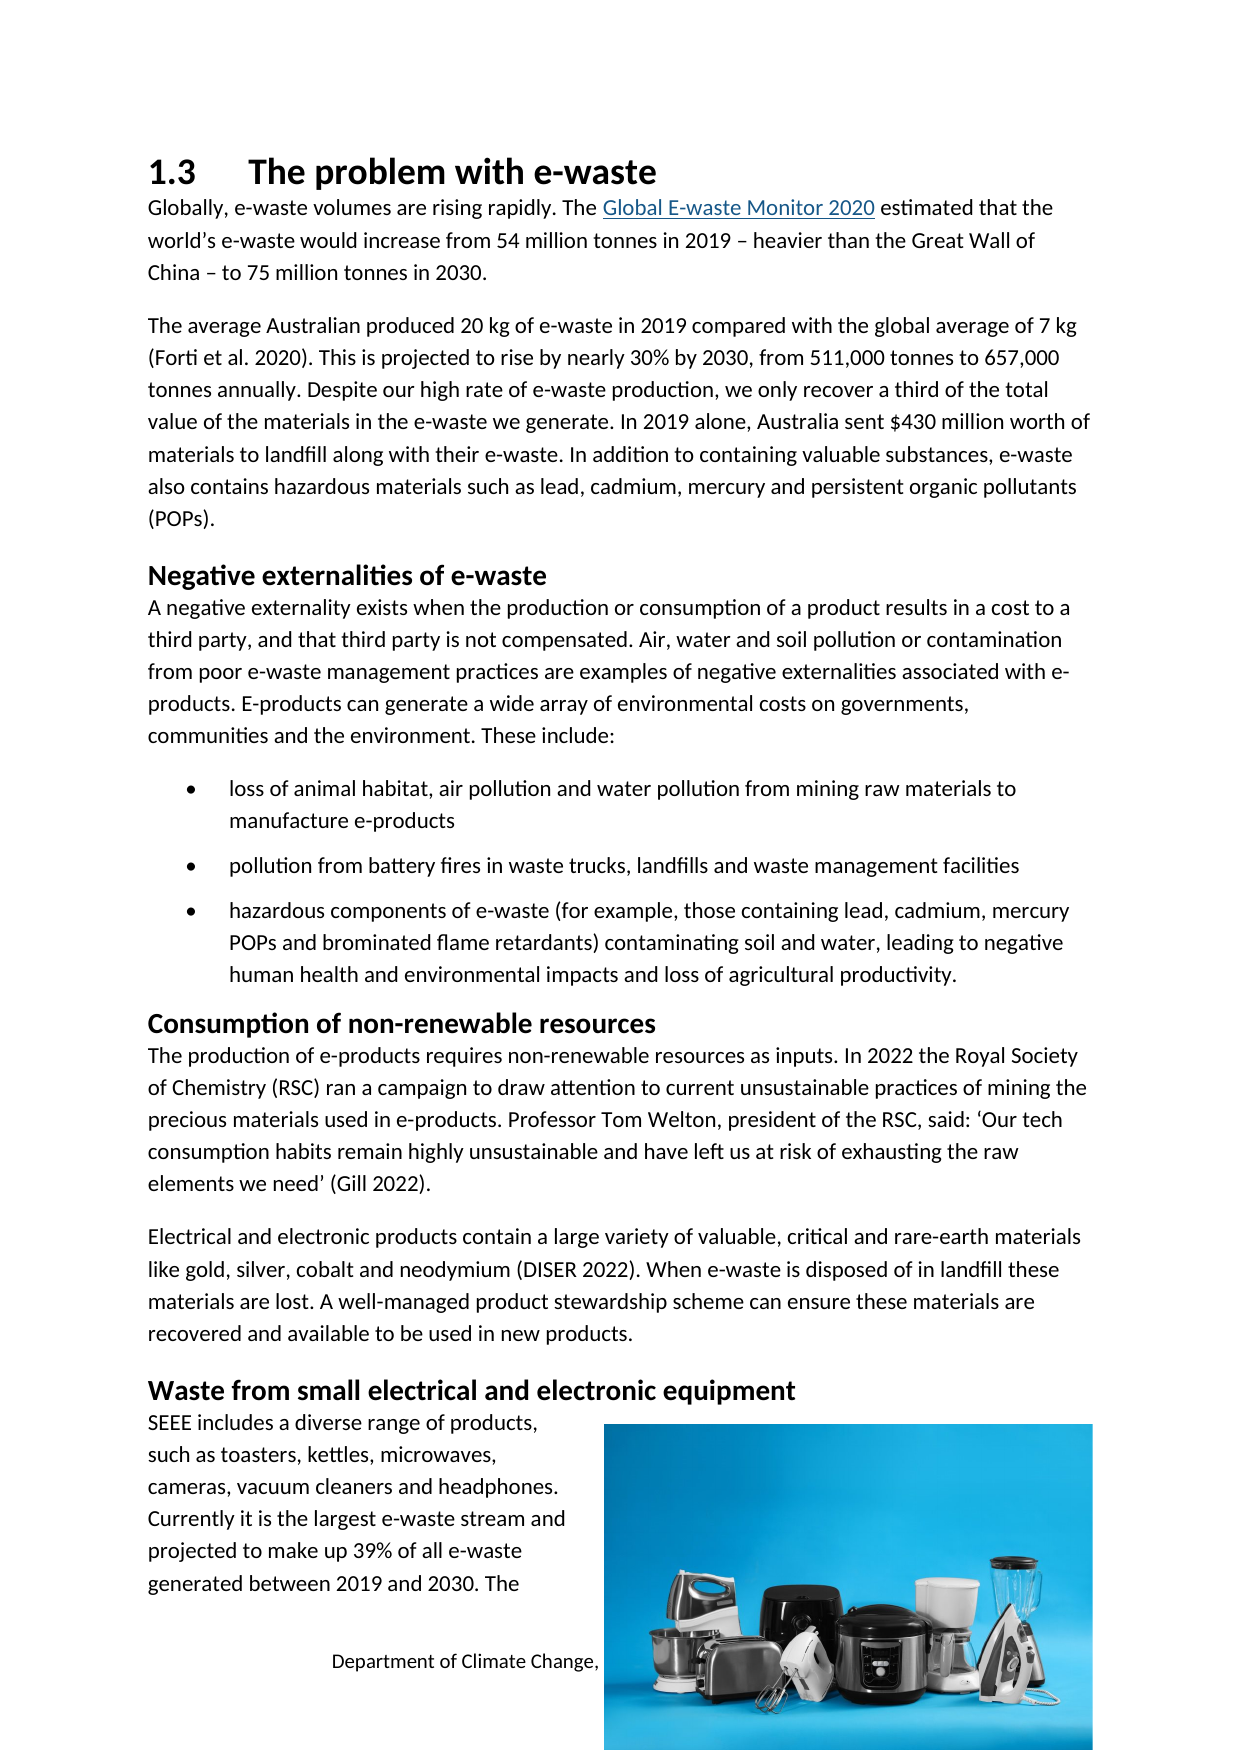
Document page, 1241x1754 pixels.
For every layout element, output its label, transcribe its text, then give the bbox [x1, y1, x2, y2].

subtitle Waste from small electrical and electronic equipment [148, 1372, 1092, 1408]
text A negative externality exists when the production or consumption of a product results in a cost to a third party, and that third party is not compensated. Air, water and soil pollution or contamination from poor e-waste management practices are examples of negative externalities associated with e-products. E-products can generate a wide array of environmental costs on governments, communities and the environment. These include: [148, 593, 1092, 749]
text The production of e-products requires non-renewable resources as inputs. In 2022 the Royal Society of Chemistry (RSC) ran a campaign to draw attention to current unsustainable practices of mining the precious materials used in e-products. Professor Tom Welton, president of the RSC, said: ‘Our tech consumption habits remain highly unsustainable and have left us at risk of exhausting the raw elements we need’ (Gill 2022). [148, 1041, 1092, 1197]
subtitle 1.3 The problem with e-waste [148, 148, 1092, 193]
picture [604, 1424, 1093, 1750]
list hazardous components of e-waste (for example, those containing lead, cadmium, mercury POPs and brominated flame retardants) contaminating soil and water, leading to negative human health and environmental impacts and loss of agricultural productivity. [185, 896, 1092, 988]
text Globally, e-waste volumes are rising rapidly. The Global E-waste Monitor 2020 estimated that the world’s e-waste would increase from 54 million tonnes in 2019 – heavier than the Great Wall of China – to 75 million tonnes in 2030. [148, 193, 1092, 286]
subtitle Negative externalities of e-waste [148, 557, 1092, 593]
subtitle Consumption of non-renewable resources [148, 1005, 1092, 1041]
text The average Australian produced 20 kg of e-waste in 2019 compared with the global average of 7 kg (Forti et al. 2020). This is projected to rise by nearly 30% by 2030, from 511,000 tonnes to 657,000 tonnes annually. Despite our high rate of e-waste production, we only recover a third of the total value of the materials in the e-waste we generate. In 2019 alone, Australia sent $430 million worth of materials to landfill along with their e-waste. In addition to containing valuable substances, e-waste also contains hazardous materials such as lead, cadmium, mercury and persistent organic pollutants (POPs). [148, 311, 1092, 532]
text Electrical and electronic products contain a large variety of valuable, critical and rare-earth materials like gold, silver, cobalt and neodymium (DISER 2022). When e-waste is disposed of in landfill these materials are lost. A well-managed product stewardship scheme can ensure these materials are recovered and available to be used in new products. [148, 1222, 1092, 1347]
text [148, 1408, 1092, 1597]
list loss of animal habitat, air pollution and water pollution from mining raw materials to manufacture e-products [185, 774, 1092, 835]
list pollution from battery fires in waste trucks, landfills and waste management facilities [185, 851, 1092, 879]
